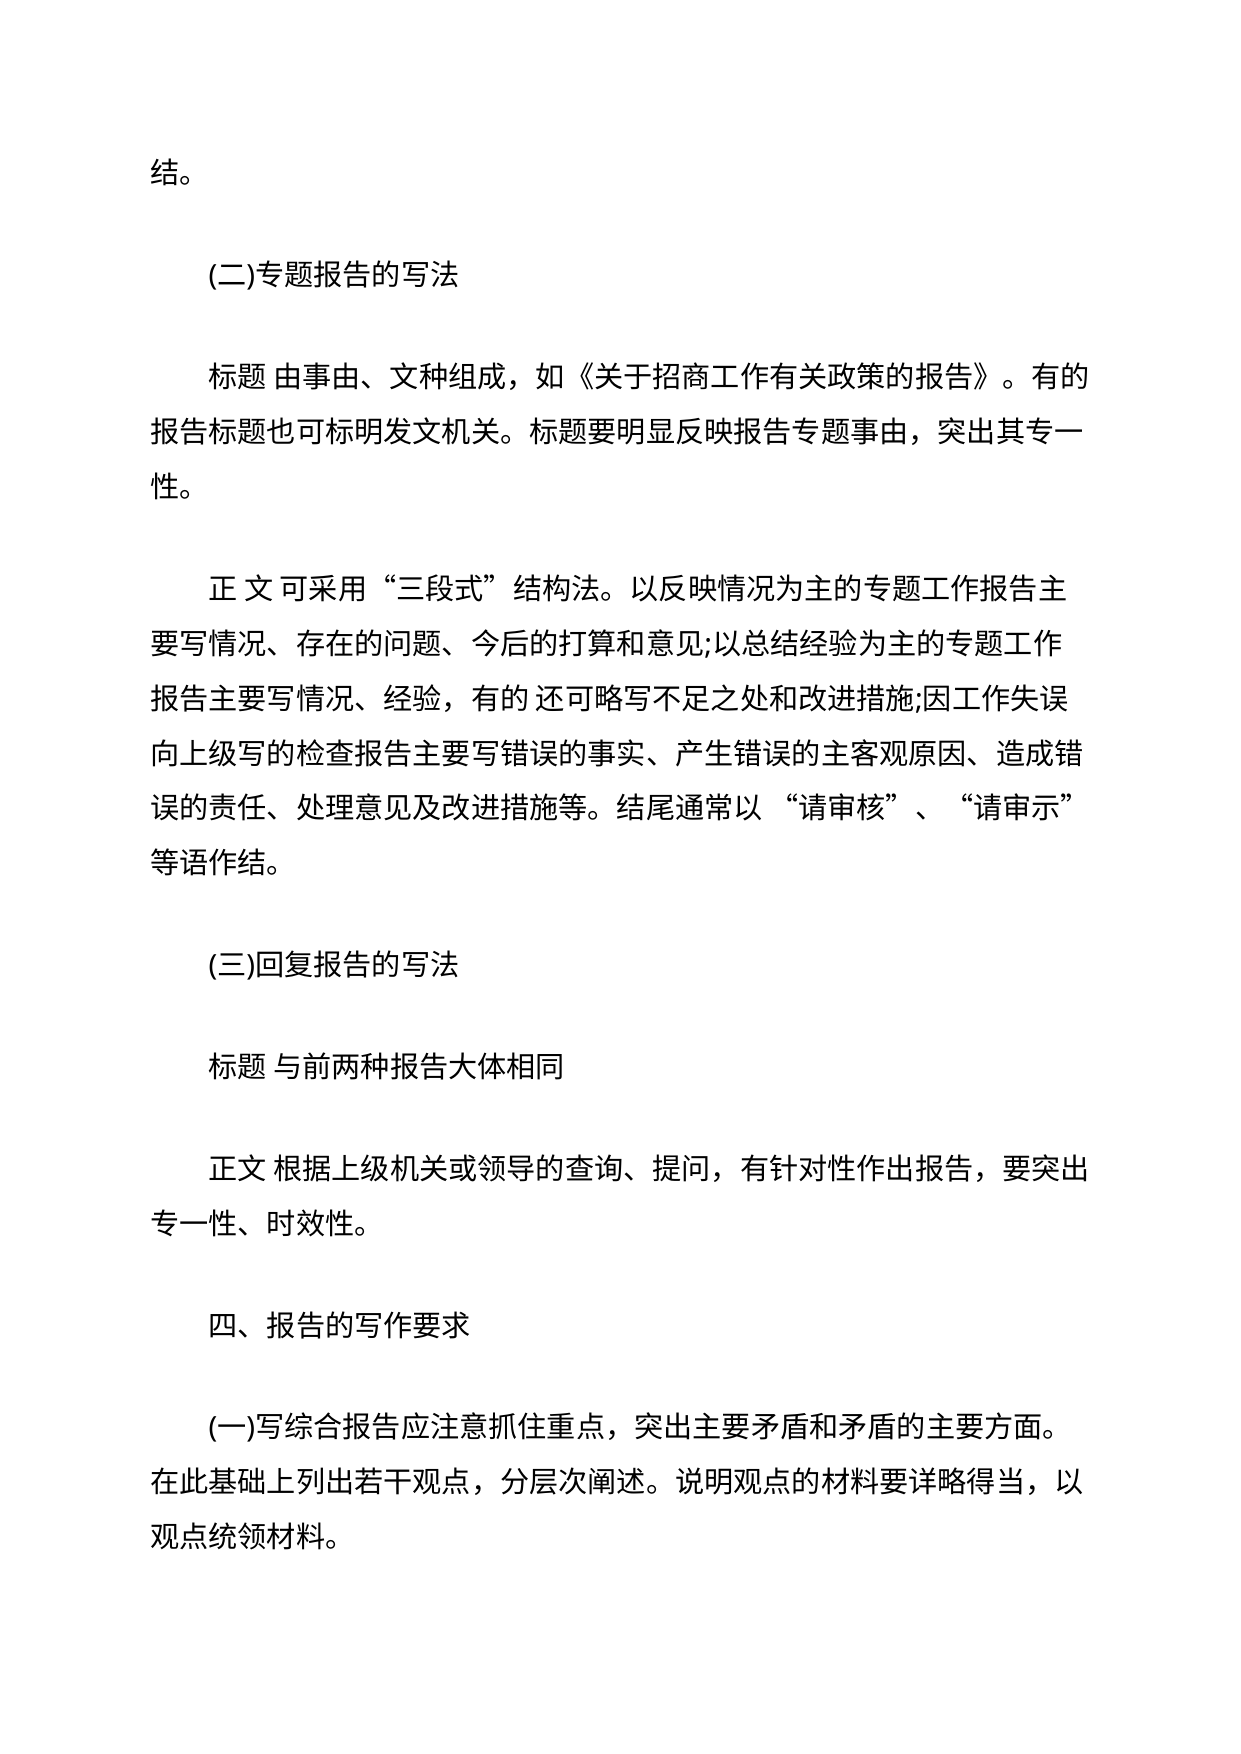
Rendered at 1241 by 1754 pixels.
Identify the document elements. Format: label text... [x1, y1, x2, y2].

text 正 文 可采用“三段式”结构法。以反映情况为主的专题工作报告主要写情况、存在的问题、今后的打算和意见;以总结经验为主的专题工作报告主要写情况、经验，有的 还可略写不足之处和改进措施;因工作失误向上级写的检查报告主要写错误的事实、产生错误的主客观原因、造成错误的责任、处理意见及改进措施等。结尾通常以 “请审核”、“请审示”等语作结。 [150, 565, 1090, 882]
text (二)专题报告的写法 [150, 252, 1090, 294]
text (一)写综合报告应注意抓住重点，突出主要矛盾和矛盾的主要方面。在此基础上列出若干观点，分层次阐述。说明观点的材料要详略得当，以观点统领材料。 [150, 1404, 1090, 1556]
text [150, 150, 1090, 192]
text 标题 由事由、文种组成，如《关于招商工作有关政策的报告》。有的报告标题也可标明发文机关。标题要明显反映报告专题事由，突出其专一性。 [150, 354, 1090, 506]
text 四、报告的写作要求 [150, 1302, 1090, 1344]
text (三)回复报告的写法 [150, 942, 1090, 984]
text 正文 根据上级机关或领导的查询、提问，有针对性作出报告，要突出专一性、时效性。 [150, 1146, 1090, 1243]
text 标题 与前两种报告大体相同 [150, 1044, 1090, 1086]
